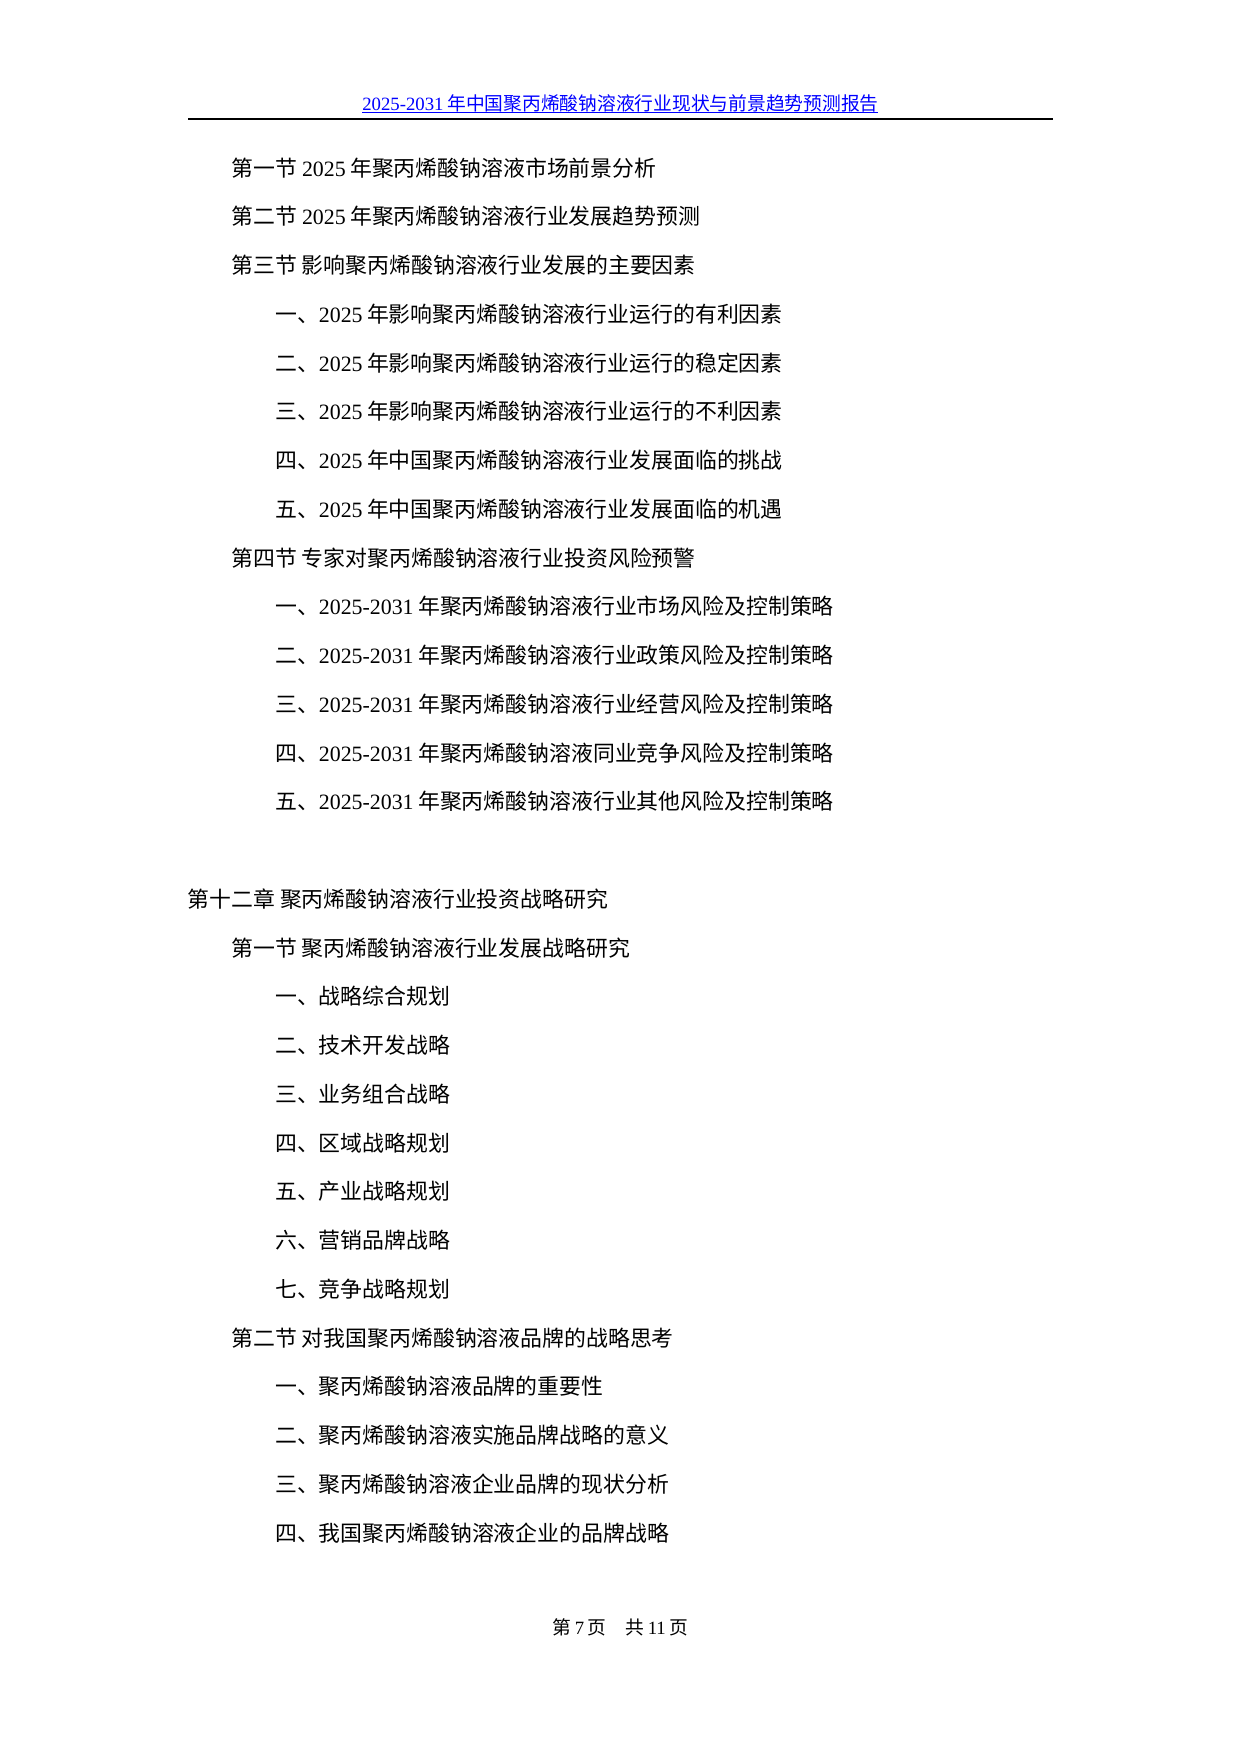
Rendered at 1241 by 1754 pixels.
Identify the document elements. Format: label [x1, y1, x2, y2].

text [187, 150, 1053, 1548]
